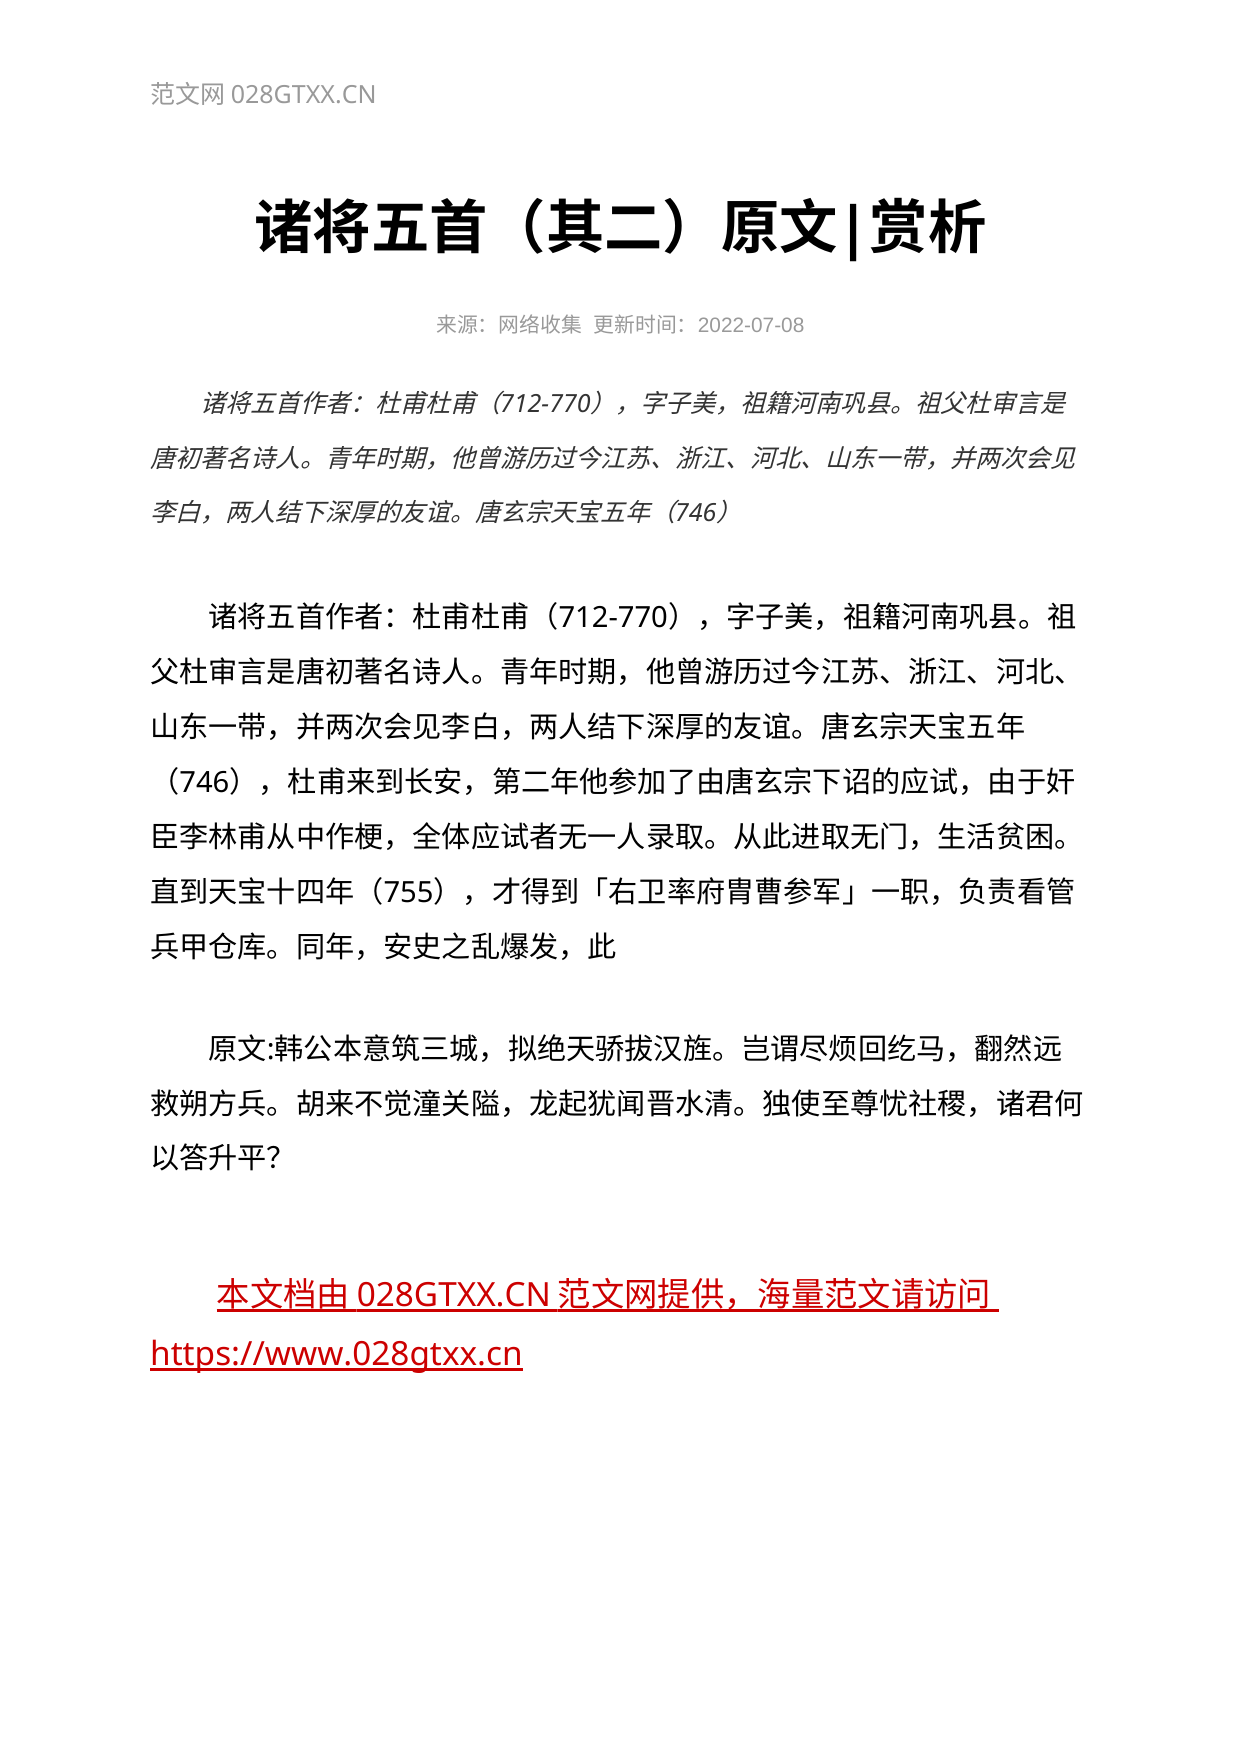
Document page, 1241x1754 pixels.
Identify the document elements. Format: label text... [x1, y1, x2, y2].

text 原文:韩公本意筑三城，拟绝天骄拔汉旌。岂谓尽烦回纥马，翻然远救朔方兵。胡来不觉潼关隘，龙起犹闻晋水清。独使至尊忧社稷，诸君何以答升平？ [150, 1025, 1090, 1177]
subtitle 诸将五首（其二）原文|赏析 [150, 181, 1090, 266]
text 诸将五首作者：杜甫杜甫（712-770），字子美，祖籍河南巩县。祖父杜审言是唐初著名诗人。青年时期，他曾游历过今江苏、浙江、河北、山东一带，并两次会见李白，两人结下深厚的友谊。唐玄宗天宝五年（746） [150, 384, 1090, 529]
text 诸将五首作者：杜甫杜甫（712-770），字子美，祖籍河南巩县。祖父杜审言是唐初著名诗人。青年时期，他曾游历过今江苏、浙江、河北、山东一带，并两次会见李白，两人结下深厚的友谊。唐玄宗天宝五年（746），杜甫来到长安，第二年他参加了由唐玄宗下诏的应试，由于奸臣李林甫从中作梗，全体应试者无一人录取。从此进取无门，生活贫困。直到天宝十四年（755），才得到「右卫率府胄曹参军」一职，负责看管兵甲仓库。同年，安史之乱爆发，此 [150, 594, 1090, 966]
text 来源：网络收集 更新时间：2022-07-08 [150, 313, 1090, 337]
text 本文档由028GTXX.CN范文网提供，海量范文请访问 https://www.028gtxx.cn [150, 1268, 1090, 1376]
